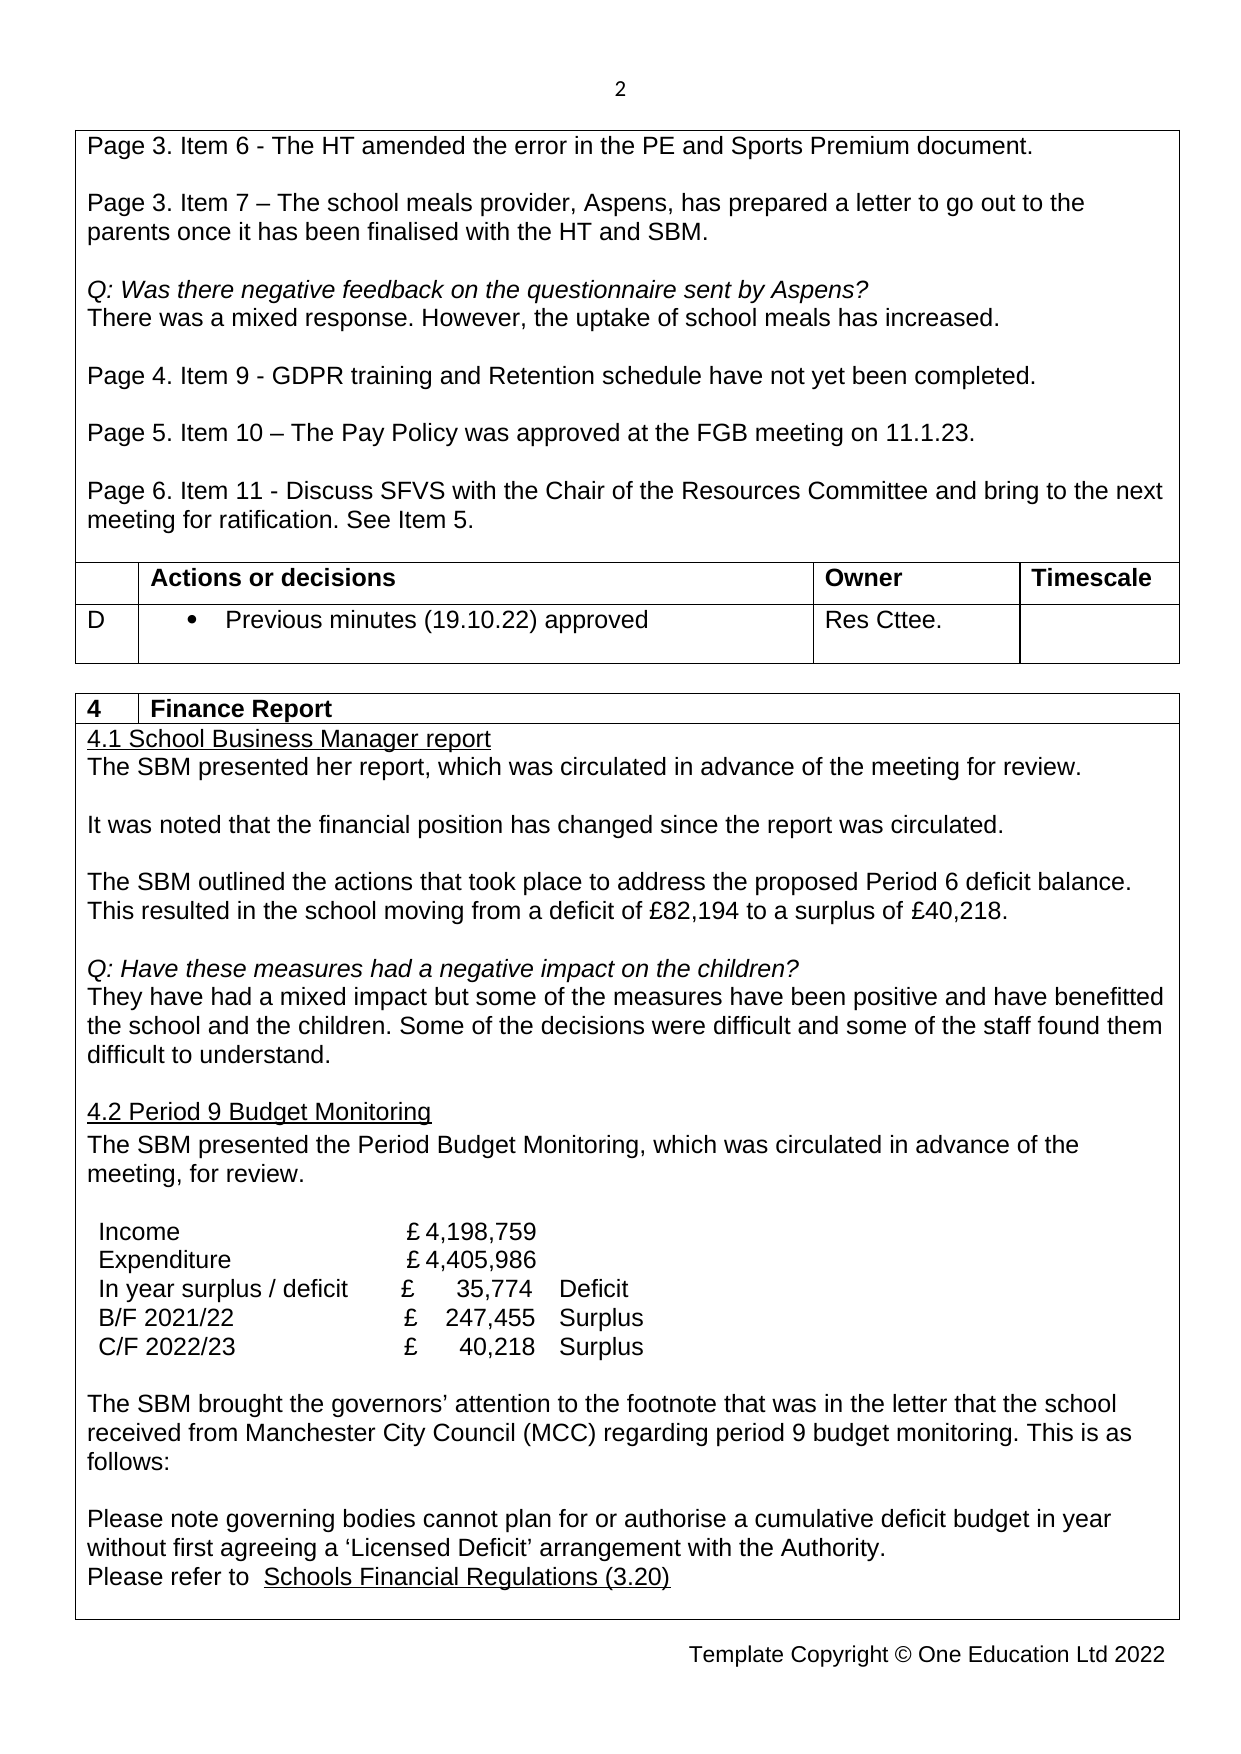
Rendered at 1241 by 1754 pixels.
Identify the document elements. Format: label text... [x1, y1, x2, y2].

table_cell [76, 131, 1179, 562]
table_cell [76, 724, 1179, 1619]
table_cell Previous minutes (19.10.22) approved [139, 605, 813, 663]
table_cell D [76, 605, 138, 663]
table_cell [76, 563, 138, 604]
table_cell Actions or decisions [139, 563, 813, 604]
table_header 4 [76, 694, 138, 723]
table_cell Owner [814, 563, 1019, 604]
table_cell Timescale [1021, 563, 1179, 604]
table_cell [1021, 605, 1179, 663]
table_cell Res Cttee. [814, 605, 1019, 663]
table_header Finance Report [139, 694, 1179, 723]
